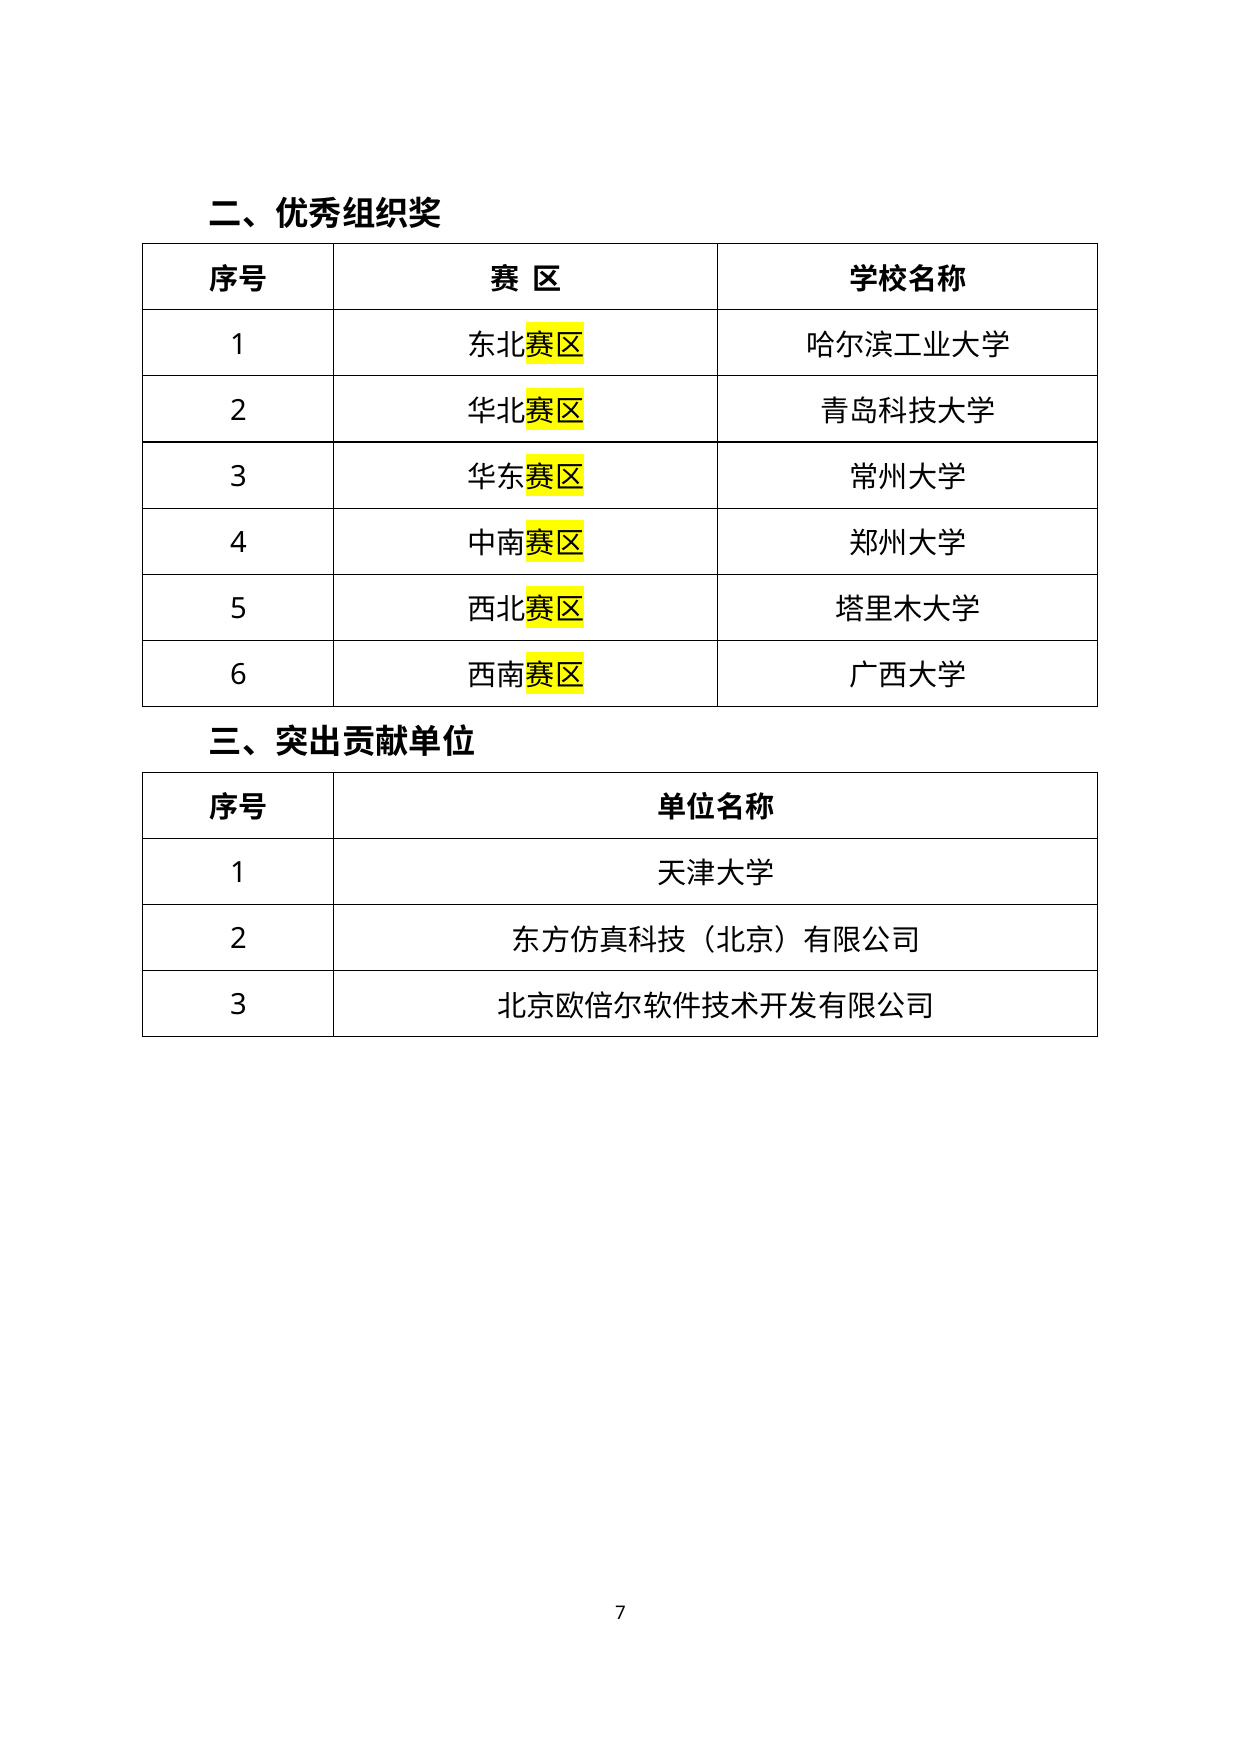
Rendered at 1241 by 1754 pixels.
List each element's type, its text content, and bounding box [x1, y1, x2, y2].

table_cell 西南赛区 [334, 641, 717, 706]
table_cell 东方仿真科技（北京）有限公司 [334, 905, 1097, 970]
table_header 赛 区 [334, 244, 717, 309]
table_cell 天津大学 [334, 839, 1097, 904]
table_cell 郑州大学 [718, 509, 1097, 573]
table_cell 华东赛区 [334, 443, 717, 507]
table_cell 5 [143, 575, 333, 639]
table_header 单位名称 [334, 773, 1097, 838]
table_cell 华北赛区 [334, 376, 717, 441]
text 二、优秀组织奖 [142, 178, 1098, 243]
table_cell 哈尔滨工业大学 [718, 310, 1097, 375]
table_header 学校名称 [718, 244, 1097, 309]
table_cell 1 [143, 310, 333, 375]
table_cell 2 [143, 905, 333, 970]
table_cell 4 [143, 509, 333, 573]
table_cell 塔里木大学 [718, 575, 1097, 639]
table_cell 广西大学 [718, 641, 1097, 706]
table_cell 常州大学 [718, 443, 1097, 507]
table_header 序号 [143, 244, 333, 309]
table_cell 3 [143, 971, 333, 1036]
table_cell 中南赛区 [334, 509, 717, 573]
table_cell 东北赛区 [334, 310, 717, 375]
table_cell 2 [143, 376, 333, 441]
table_header 序号 [143, 773, 333, 838]
table_cell 青岛科技大学 [718, 376, 1097, 441]
table_cell 6 [143, 641, 333, 706]
table_cell 西北赛区 [334, 575, 717, 639]
text 三、突出贡献单位 [142, 707, 1098, 772]
table_cell 北京欧倍尔软件技术开发有限公司 [334, 971, 1097, 1036]
table_cell 3 [143, 443, 333, 507]
table_cell 1 [143, 839, 333, 904]
